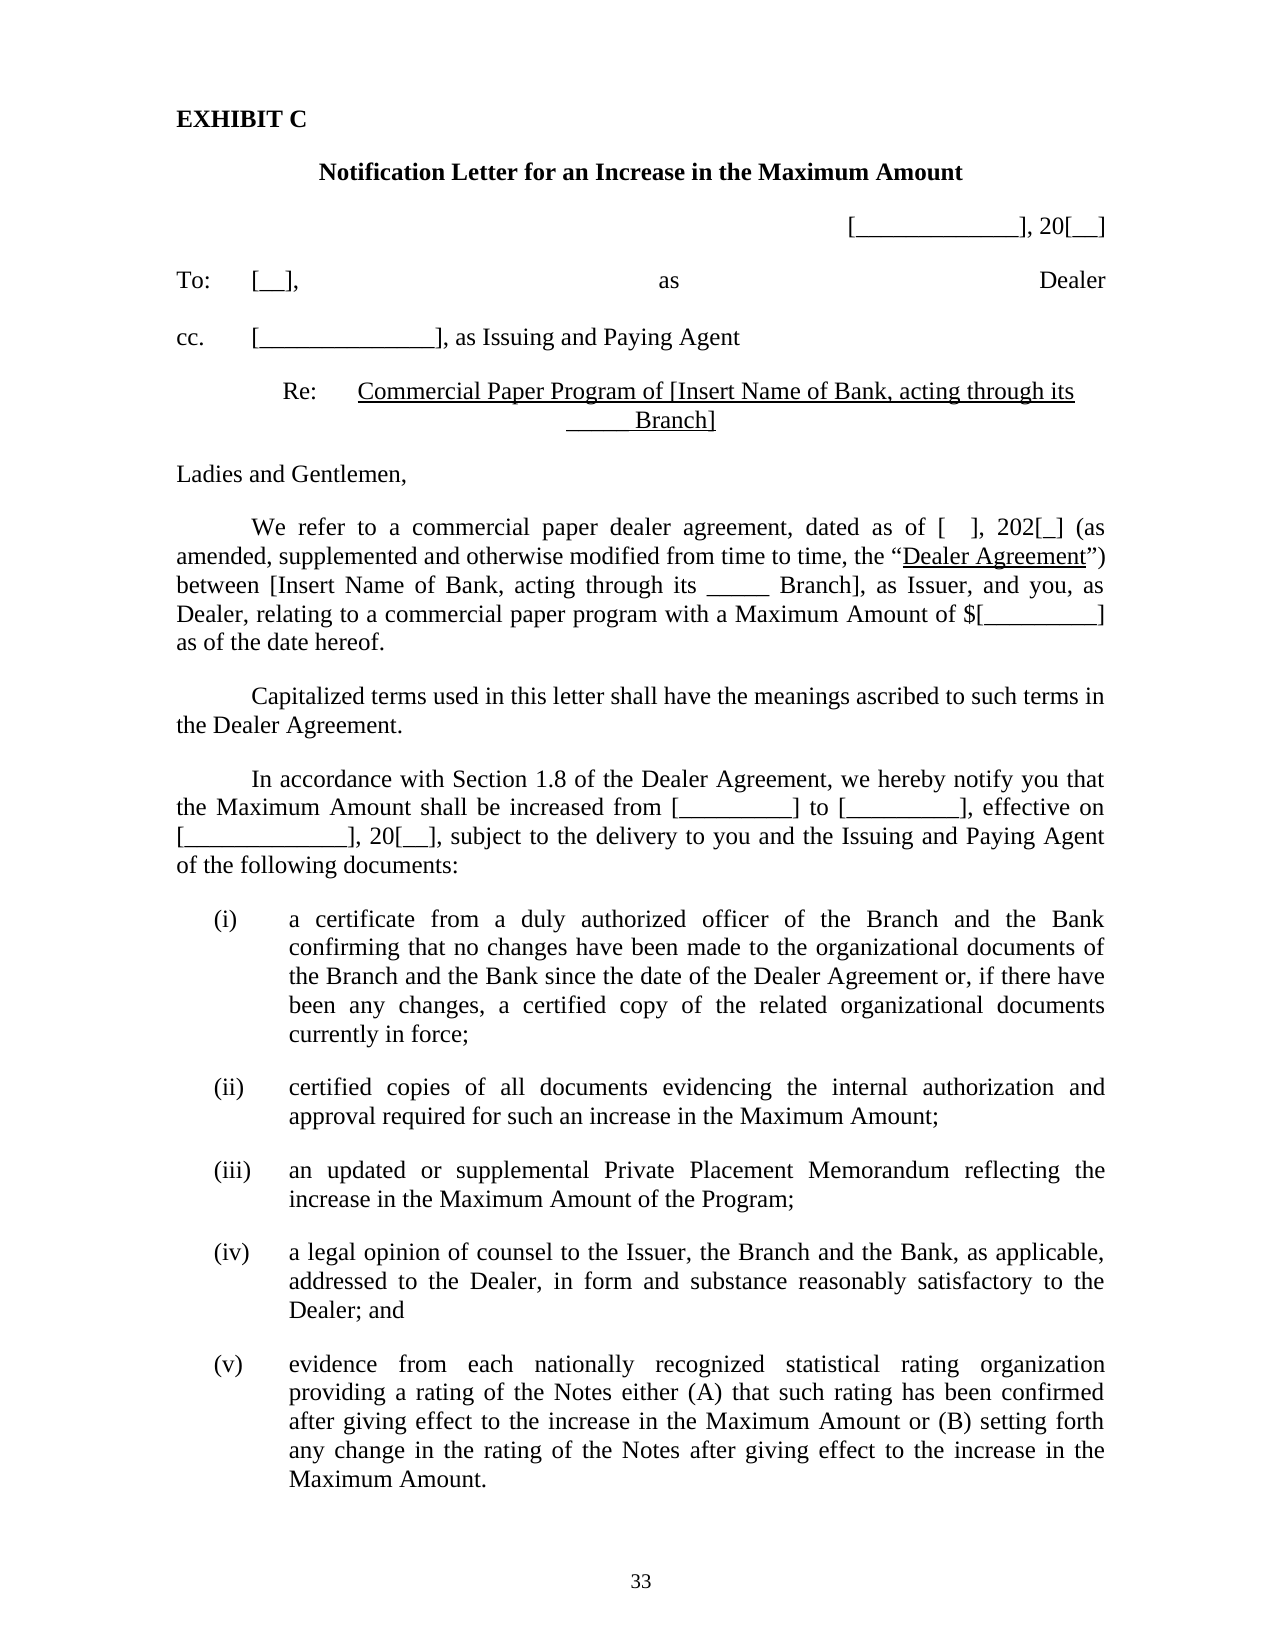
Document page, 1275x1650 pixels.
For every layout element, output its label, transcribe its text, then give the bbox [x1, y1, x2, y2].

text Ladies and Gentlemen, [176, 459, 1106, 487]
text (iii) an updated or supplemental Private Placement Memorandum reflecting the increase in the Maximum Amount of the Program; [213, 1155, 1106, 1212]
text We refer to a commercial paper dealer agreement, dated as of [ ], 202[_] (as amended, supplemented and otherwise modified from time to time, the “Dealer Agreement”) between [Insert Name of Bank, acting through its _____ Branch], as Issuer, and you, as Dealer, relating to a commercial paper program with a Maximum Amount of $[_________] as of the date hereof. [176, 512, 1106, 656]
text In accordance with Section 1.8 of the Dealer Agreement, we hereby notify you that the Maximum Amount shall be increased from [_________] to [_________], effective on [_____________], 20[__], subject to the delivery to you and the Issuing and Paying Agent of the following documents: [176, 764, 1106, 879]
text Re: Commercial Paper Program of [Insert Name of Bank, acting through its _____ Branch] [176, 376, 1106, 434]
text (i) a certificate from a duly authorized officer of the Branch and the Bank confirming that no changes have been made to the organizational documents of the Branch and the Bank since the date of the Dealer Agreement or, if there have been any changes, a certified copy of the related organizational documents currently in force; [213, 904, 1106, 1047]
text Notification Letter for an Increase in the Maximum Amount [176, 157, 1106, 186]
text (iv) a legal opinion of counsel to the Issuer, the Branch and the Bank, as applicable, addressed to the Dealer, in form and substance reasonably satisfactory to the Dealer; and [213, 1237, 1106, 1324]
text EXHIBIT C [176, 104, 1106, 132]
text (ii) certified copies of all documents evidencing the internal authorization and approval required for such an increase in the Maximum Amount; [213, 1072, 1106, 1130]
text [_____________], 20[__] [176, 211, 1106, 240]
text (v) evidence from each nationally recognized statistical rating organization providing a rating of the Notes either (A) that such rating has been confirmed after giving effect to the increase in the Maximum Amount or (B) setting forth any change in the rating of the Notes after giving effect to the increase in the Maximum Amount. [213, 1349, 1106, 1492]
text To: [__], as Dealer cc. [______________], as Issuing and Paying Agent [176, 265, 1106, 351]
text Capitalized terms used in this letter shall have the meanings ascribed to such terms in the Dealer Agreement. [176, 681, 1106, 739]
